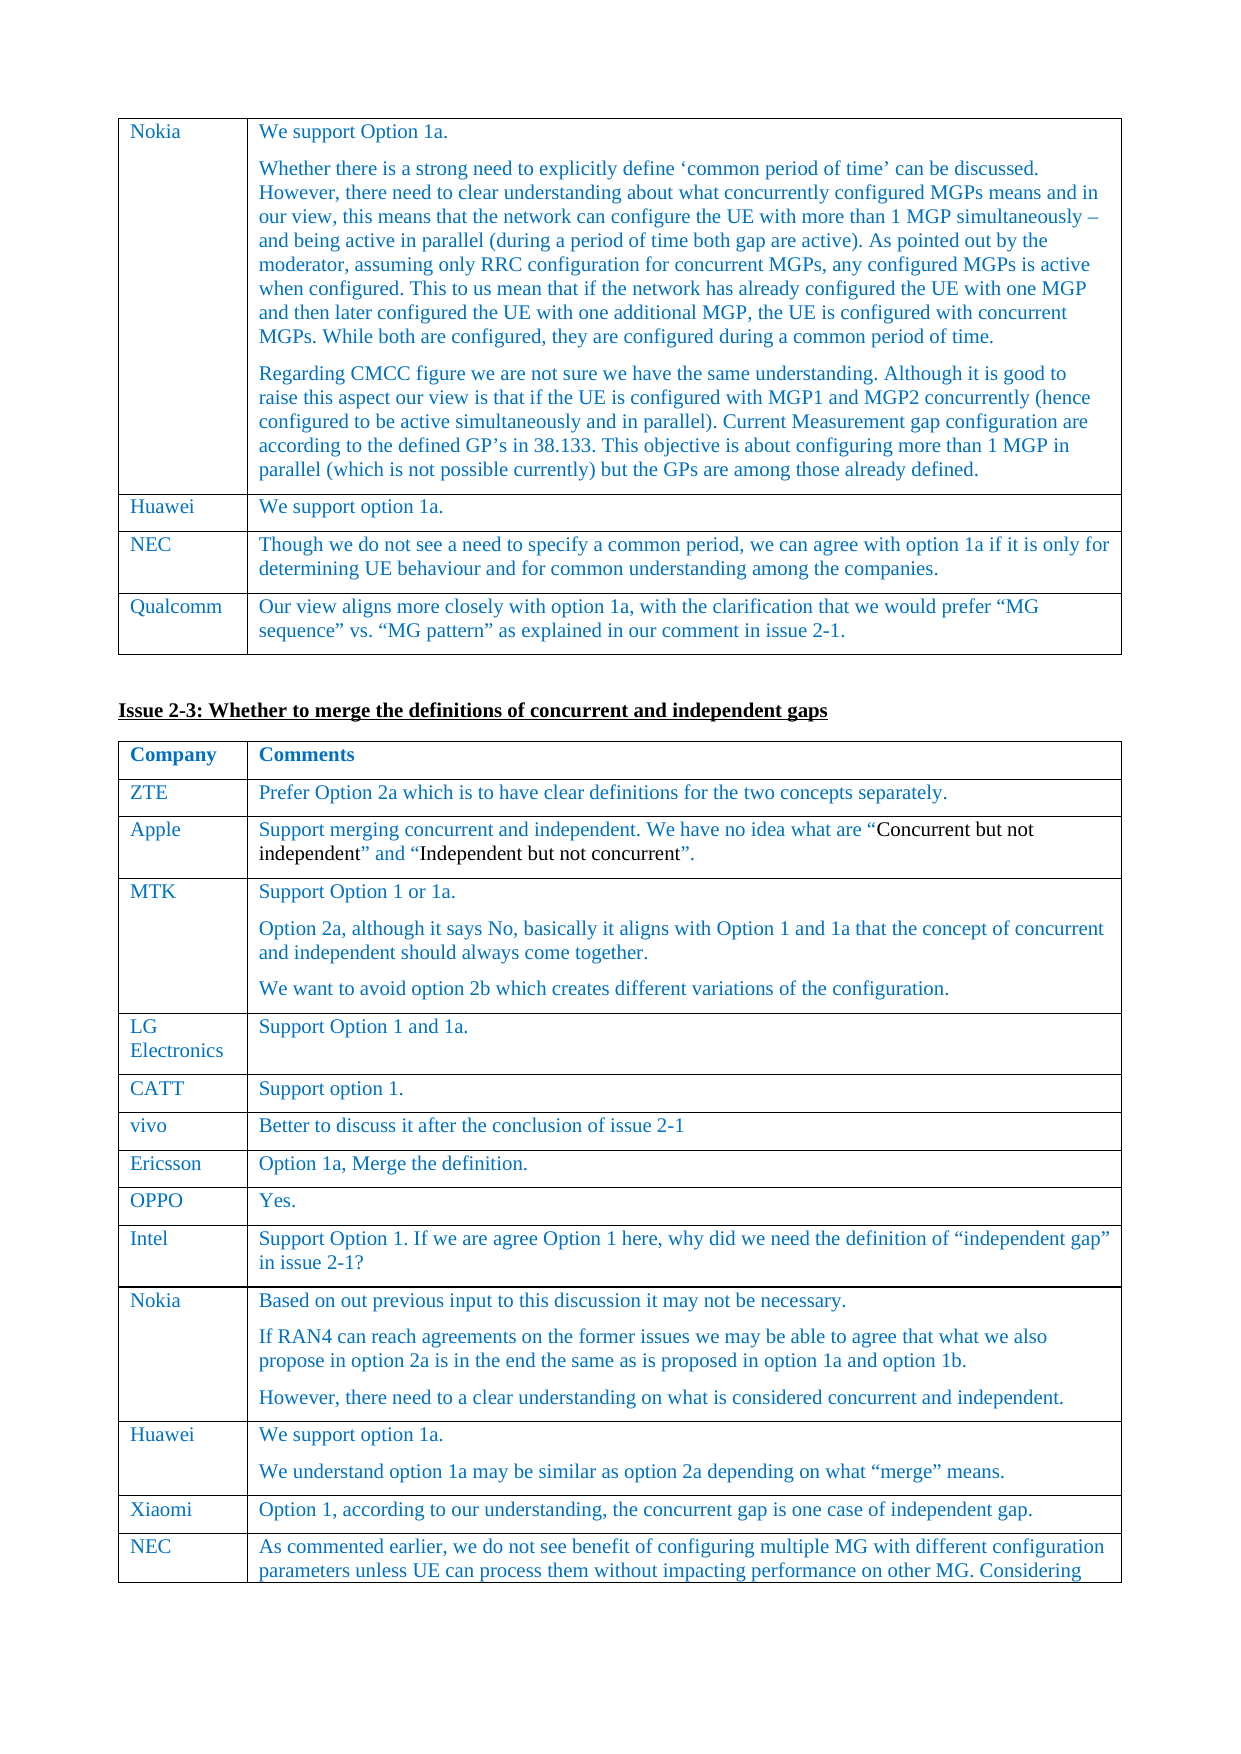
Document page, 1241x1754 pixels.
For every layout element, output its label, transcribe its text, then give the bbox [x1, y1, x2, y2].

table_cell Intel [119, 1226, 247, 1286]
table_cell Apple [119, 817, 247, 878]
table_cell OPPO [119, 1188, 247, 1225]
table_cell Support Option 1. If we are agree Option 1 here, why did we need the definition of “independent gap” in issue 2-1? [248, 1226, 1121, 1286]
table_cell ZTE [119, 780, 247, 816]
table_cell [248, 1534, 1121, 1582]
table_cell Huawei [119, 1422, 247, 1495]
table_cell We support option 1a. [248, 495, 1121, 531]
table_cell CATT [119, 1075, 247, 1112]
table_cell Xiaomi [119, 1496, 247, 1533]
table_header Company [119, 742, 247, 779]
table_cell Nokia [119, 1288, 247, 1421]
table_cell LG Electronics [119, 1014, 247, 1074]
table_cell Prefer Option 2a which is to have clear definitions for the two concepts separately. [248, 780, 1121, 816]
table_cell We support option 1a. We understand option 1a may be similar as option 2a depending on what “merge” means. [248, 1422, 1121, 1495]
text Issue 2-3: Whether to merge the definitions of concurrent and independent gaps [118, 698, 1122, 722]
table_cell Our view aligns more closely with option 1a, with the clarification that we would prefer “MG sequence” vs. “MG pattern” as explained in our comment in issue 2-1. [248, 594, 1121, 654]
table_header Comments [248, 742, 1121, 779]
table_cell vivo [119, 1113, 247, 1149]
table_cell Option 1, according to our understanding, the concurrent gap is one case of independent gap. [248, 1496, 1121, 1533]
table_cell Qualcomm [119, 594, 247, 654]
table_cell MTK [119, 879, 247, 1013]
table_cell Though we do not see a need to specify a common period, we can agree with option 1a if it is only for determining UE behaviour and for common understanding among the companies. [248, 532, 1121, 593]
table_cell Support Option 1 or 1a. Option 2a, although it says No, basically it aligns with Option 1 and 1a that the concept of concurrent and independent should always come together. We want to avoid option 2b which creates different variations of the configuration. [248, 879, 1121, 1013]
table_cell Yes. [248, 1188, 1121, 1225]
table_cell NEC [119, 532, 247, 593]
table_cell Huawei [119, 495, 247, 531]
table_cell Better to discuss it after the conclusion of issue 2-1 [248, 1113, 1121, 1149]
table_cell Support merging concurrent and independent. We have no idea what are “Concurrent but not independent” and “Independent but not concurrent”. [248, 817, 1121, 878]
table_cell Support Option 1 and 1a. [248, 1014, 1121, 1074]
table_cell Option 1a, Merge the definition. [248, 1151, 1121, 1187]
table_cell Nokia [119, 119, 247, 493]
table_cell We support Option 1a. Whether there is a strong need to explicitly define ‘common period of time’ can be discussed. However, there need to clear understanding about what concurrently configured MGPs means and in our view, this means that the network can configure the UE with more than 1 MGP simultaneously – and being active in parallel (during a period of time both gap are active). As pointed out by the moderator, assuming only RRC configuration for concurrent MGPs, any configured MGPs is active when configured. This to us mean that if the network has already configured the UE with one MGP and then later configured the UE with one additional MGP, the UE is configured with concurrent MGPs. While both are configured, they are configured during a common period of time. Regarding CMCC figure we are not sure we have the same understanding. Although it is good to raise this aspect our view is that if the UE is configured with MGP1 and MGP2 concurrently (hence configured to be active simultaneously and in parallel). Current Measurement gap configuration are according to the defined GP’s in 38.133. This objective is about configuring more than 1 MGP in parallel (which is not possible currently) but the GPs are among those already defined. [248, 119, 1121, 493]
table_cell Ericsson [119, 1151, 247, 1187]
table_cell Support option 1. [248, 1075, 1121, 1112]
table_cell NEC [119, 1534, 247, 1582]
table_cell Based on out previous input to this discussion it may not be necessary. If RAN4 can reach agreements on the former issues we may be able to agree that what we also propose in option 2a is in the end the same as is proposed in option 1a and option 1b. However, there need to a clear understanding on what is considered concurrent and independent. [248, 1288, 1121, 1421]
